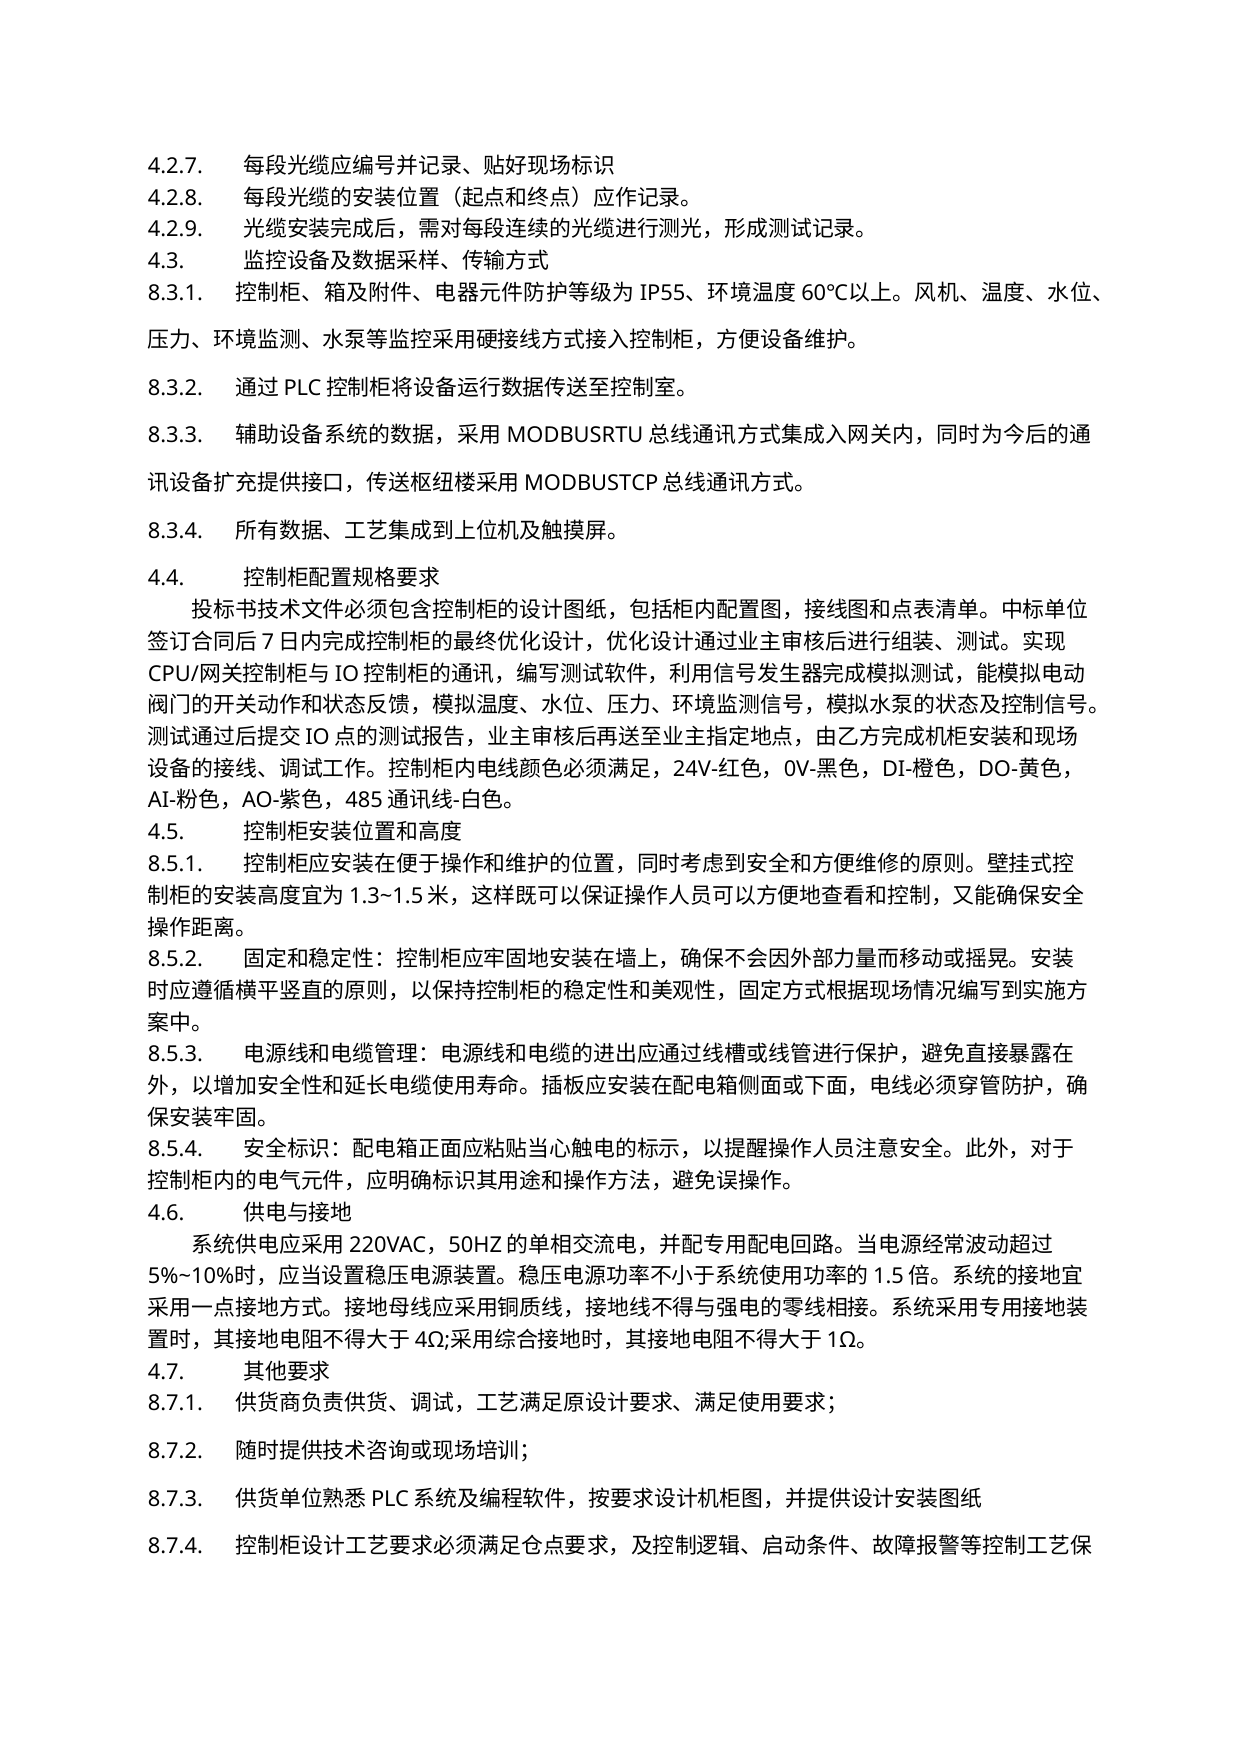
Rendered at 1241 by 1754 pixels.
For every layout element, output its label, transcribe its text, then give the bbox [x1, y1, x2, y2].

list 随时提供技术咨询或现场培训； [148, 1433, 1092, 1465]
text 投标书技术文件必须包含控制柜的设计图纸，包括柜内配置图，接线图和点表清单。中标单位签订合同后7日内完成控制柜的最终优化设计，优化设计通过业主审核后进行组装、测试。实现CPU/网关控制柜与IO控制柜的通讯，编写测试软件，利用信号发生器完成模拟测试，能模拟电动阀门的开关动作和状态反馈，模拟温度、水位、压力、环境监测信号，模拟水泵的状态及控制信号。测试通过后提交IO点的测试报告，业主审核后再送至业主指定地点，由乙方完成机柜安装和现场设备的接线、调试工作。控制柜内电线颜色必须满足，24V-红色，0V-黑色，DI-橙色，DO-黄色，AI-粉色，AO-紫色，485通讯线-白色。 [148, 592, 1092, 814]
list 通过PLC控制柜将设备运行数据传送至控制室。 [148, 370, 1092, 402]
list 电源线和电缆管理：‌电源线和电缆的进出应通过线槽或线管进行保护，‌避免直接暴露在外，‌以增加安全性和延长电缆使用寿命。‌‌插板应安装在配电箱侧面或下面，‌电线必须穿管防护，‌确保安装牢固。 [148, 1036, 1092, 1131]
list 辅助设备系统的数据，采用MODBUSRTU总线通讯方式集成入网关内，同时为今后的通讯设备扩充提供接口，传送枢纽楼采用MODBUSTCP总线通讯方式。 [148, 417, 1092, 497]
list 供电与接地 [148, 1195, 1092, 1227]
list 其他要求 [148, 1354, 1092, 1385]
list 控制柜配置规格要求 [148, 560, 1092, 592]
list 每段光缆应编号并记录、贴好现场标识 [148, 148, 1092, 179]
text 系统供电应采用220VAC，50HZ的单相交流电，并配专用配电回路。当电源经常波动超过5%~10%时，应当设置稳压电源装置。稳压电源功率不小于系统使用功率的1.5倍。系统的接地宜采用一点接地方式。接地母线应采用铜质线，接地线不得与强电的零线相接。系统采用专用接地装置时，其接地电阻不得大于4Ω;采用综合接地时，其接地电阻不得大于1Ω。 [148, 1227, 1092, 1354]
list 控制柜、箱及附件、电器元件防护等级为IP55、环境温度60℃以上。风机、温度、水位、压力、环境监测、水泵等监控采用硬接线方式接入控制柜，方便设备维护。 [148, 275, 1092, 354]
list 供货单位熟悉PLC系统及编程软件，按要求设计机柜图，并提供设计安装图纸 [148, 1481, 1092, 1512]
list 固定和稳定性：‌控制柜应牢固地安装在墙上，‌确保不会因外部力量而移动或摇晃。‌安装时应遵循横平竖直的原则，‌以保持控制柜的稳定性和美观性，固定方式根据现场情况编写到实施方案中。‌ [148, 941, 1092, 1036]
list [148, 1528, 1092, 1560]
list 光缆安装完成后，需对每段连续的光缆进行测光，形成测试记录。 [148, 211, 1092, 243]
list 控制柜安装位置和高度 [148, 814, 1092, 846]
list 安全标识：‌配电箱正面应粘贴当心触电的标示，‌以提醒操作人员注意安全。‌此外，‌对于控制柜内的电气元件，‌应明确标识其用途和操作方法，‌避免误操作。‌ [148, 1131, 1092, 1195]
list 供货商负责供货、调试，工艺满足原设计要求、满足使用要求； [148, 1385, 1092, 1417]
list 每段光缆的安装位置（起点和终点）应作记录。 [148, 179, 1092, 211]
list 所有数据、工艺集成到上位机及触摸屏。 [148, 513, 1092, 544]
list 监控设备及数据采样、传输方式 [148, 243, 1092, 275]
list 控制柜应安装在便于操作和维护的位置，‌同时考虑到安全和方便维修的原则。‌壁挂式控制柜的安装高度宜为1.3~1.5米，‌这样既可以保证操作人员可以方便地查看和控制，‌又能确保安全操作距离。 [148, 846, 1092, 941]
